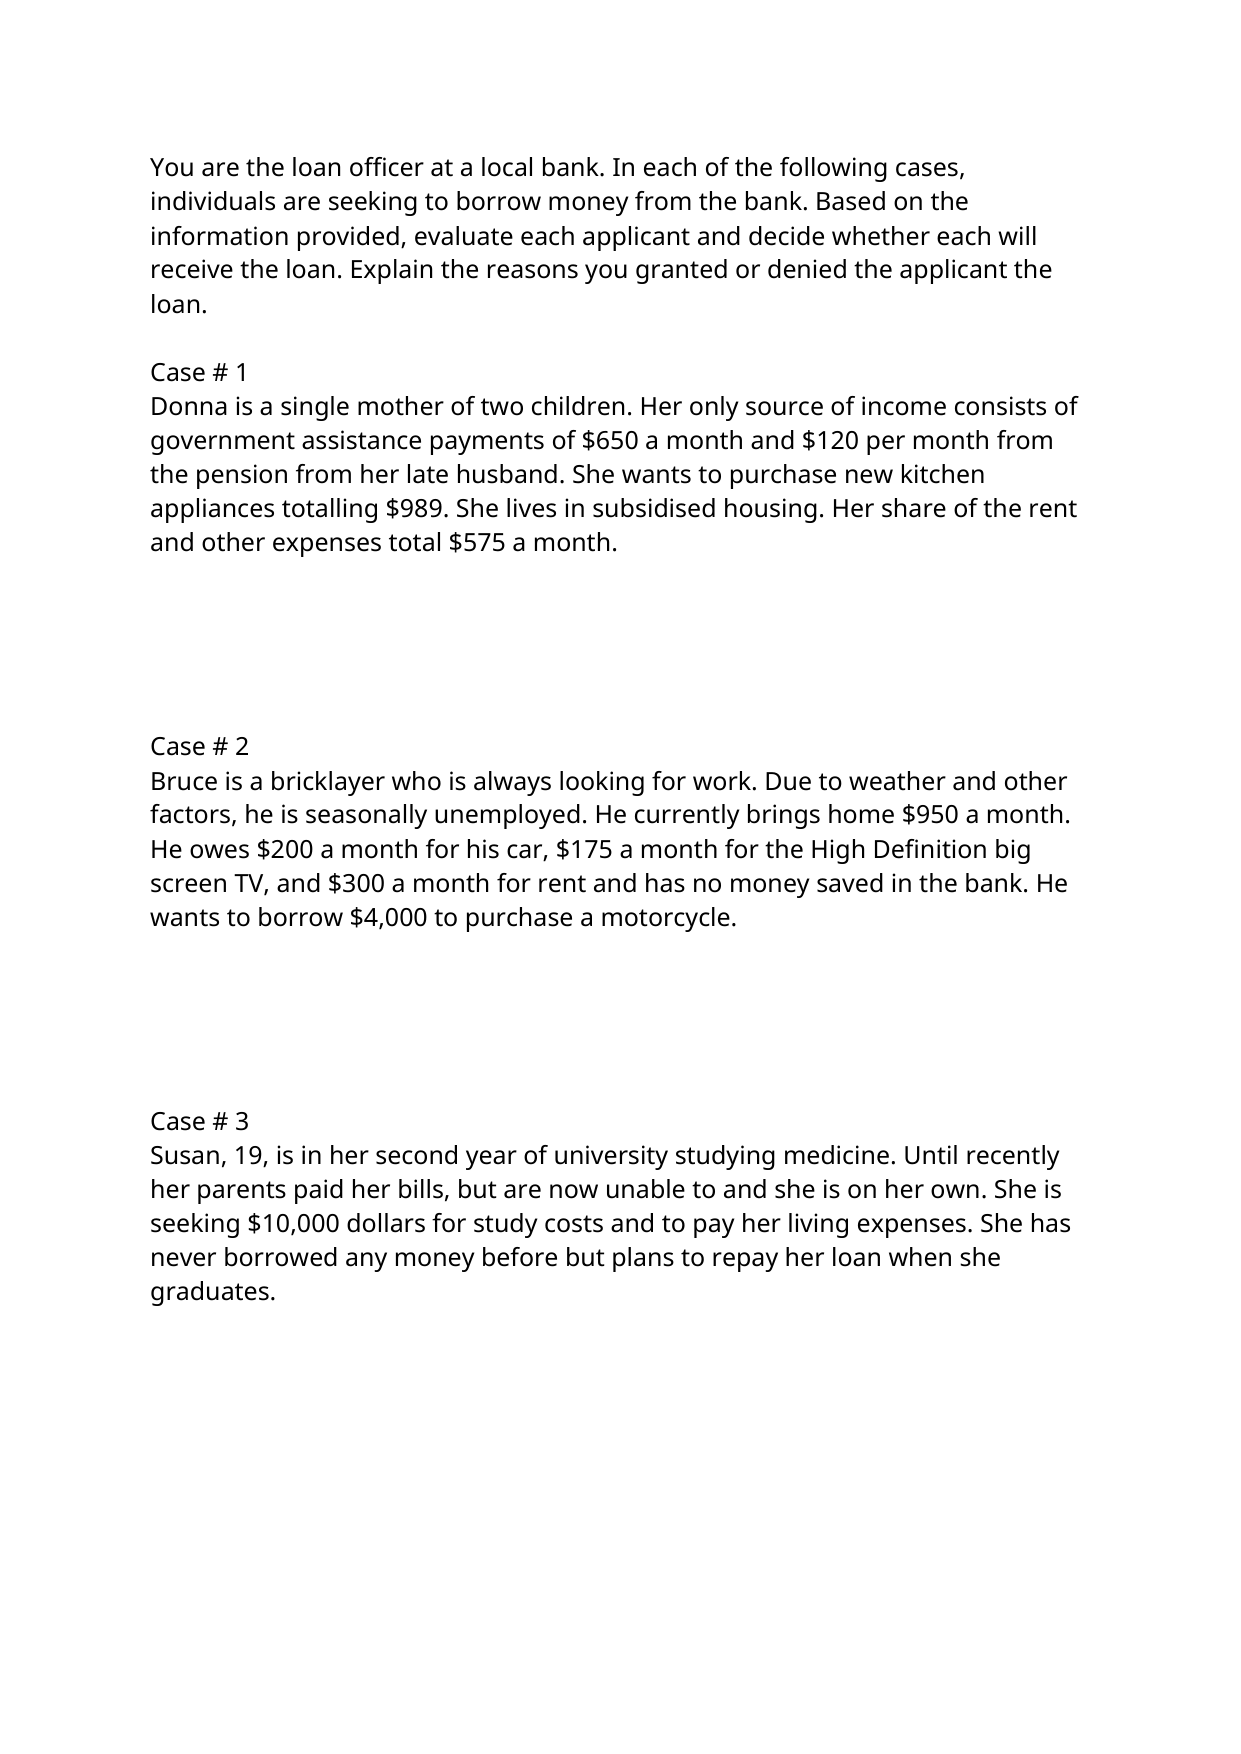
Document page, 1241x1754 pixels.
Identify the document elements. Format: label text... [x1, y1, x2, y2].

text Donna is a single mother of two children. Her only source of income consists of government assistance payments of $650 a month and $120 per month from the pension from her late husband. She wants to purchase new kitchen appliances totalling $989. She lives in subsidised housing. Her share of the rent and other expenses total $575 a month. [150, 388, 1090, 559]
text Case # 1 [150, 354, 1090, 388]
text You are the loan officer at a local bank. In each of the following cases, individuals are seeking to borrow money from the bank. Based on the information provided, evaluate each applicant and decide whether each will receive the loan. Explain the reasons you granted or denied the applicant the loan. [150, 150, 1090, 320]
text Susan, 19, is in her second year of university studying medicine. Until recently her parents paid her bills, but are now unable to and she is on her own. She is seeking $10,000 dollars for study costs and to pay her living expenses. She has never borrowed any money before but plans to repay her loan when she graduates. [150, 1138, 1090, 1308]
text Bruce is a bricklayer who is always looking for work. Due to weather and other factors, he is seasonally unemployed. He currently brings home $950 a month. He owes $200 a month for his car, $175 a month for the High Definition big screen TV, and $300 a month for rent and has no money saved in the bank. He wants to borrow $4,000 to purchase a motorcycle. [150, 763, 1090, 933]
text Case # 2 [150, 729, 1090, 763]
text Case # 3 [150, 1104, 1090, 1138]
